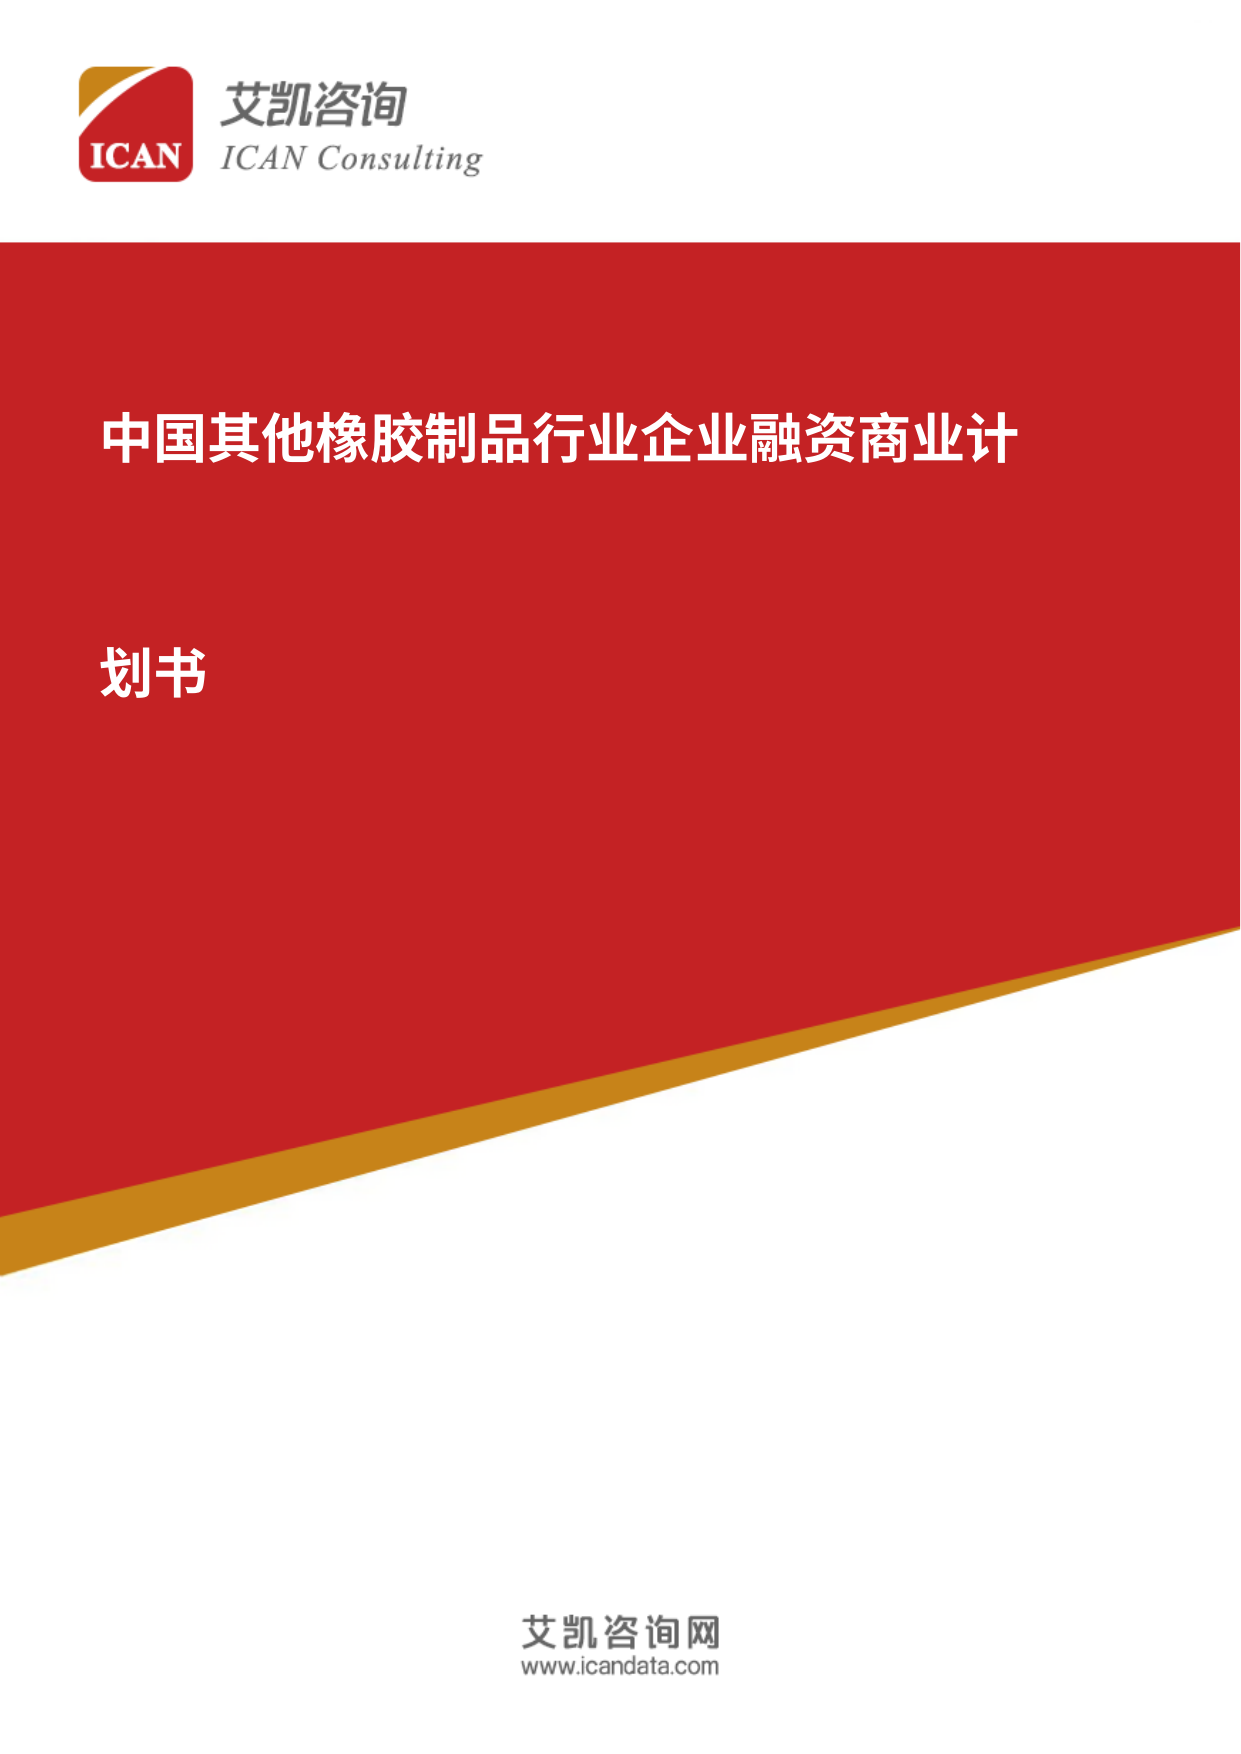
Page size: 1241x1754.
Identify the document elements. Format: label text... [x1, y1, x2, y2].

subtitle 中国其他橡胶制品行业企业融资商业计划书 [99, 386, 1053, 718]
picture [0, 5, 1241, 1754]
